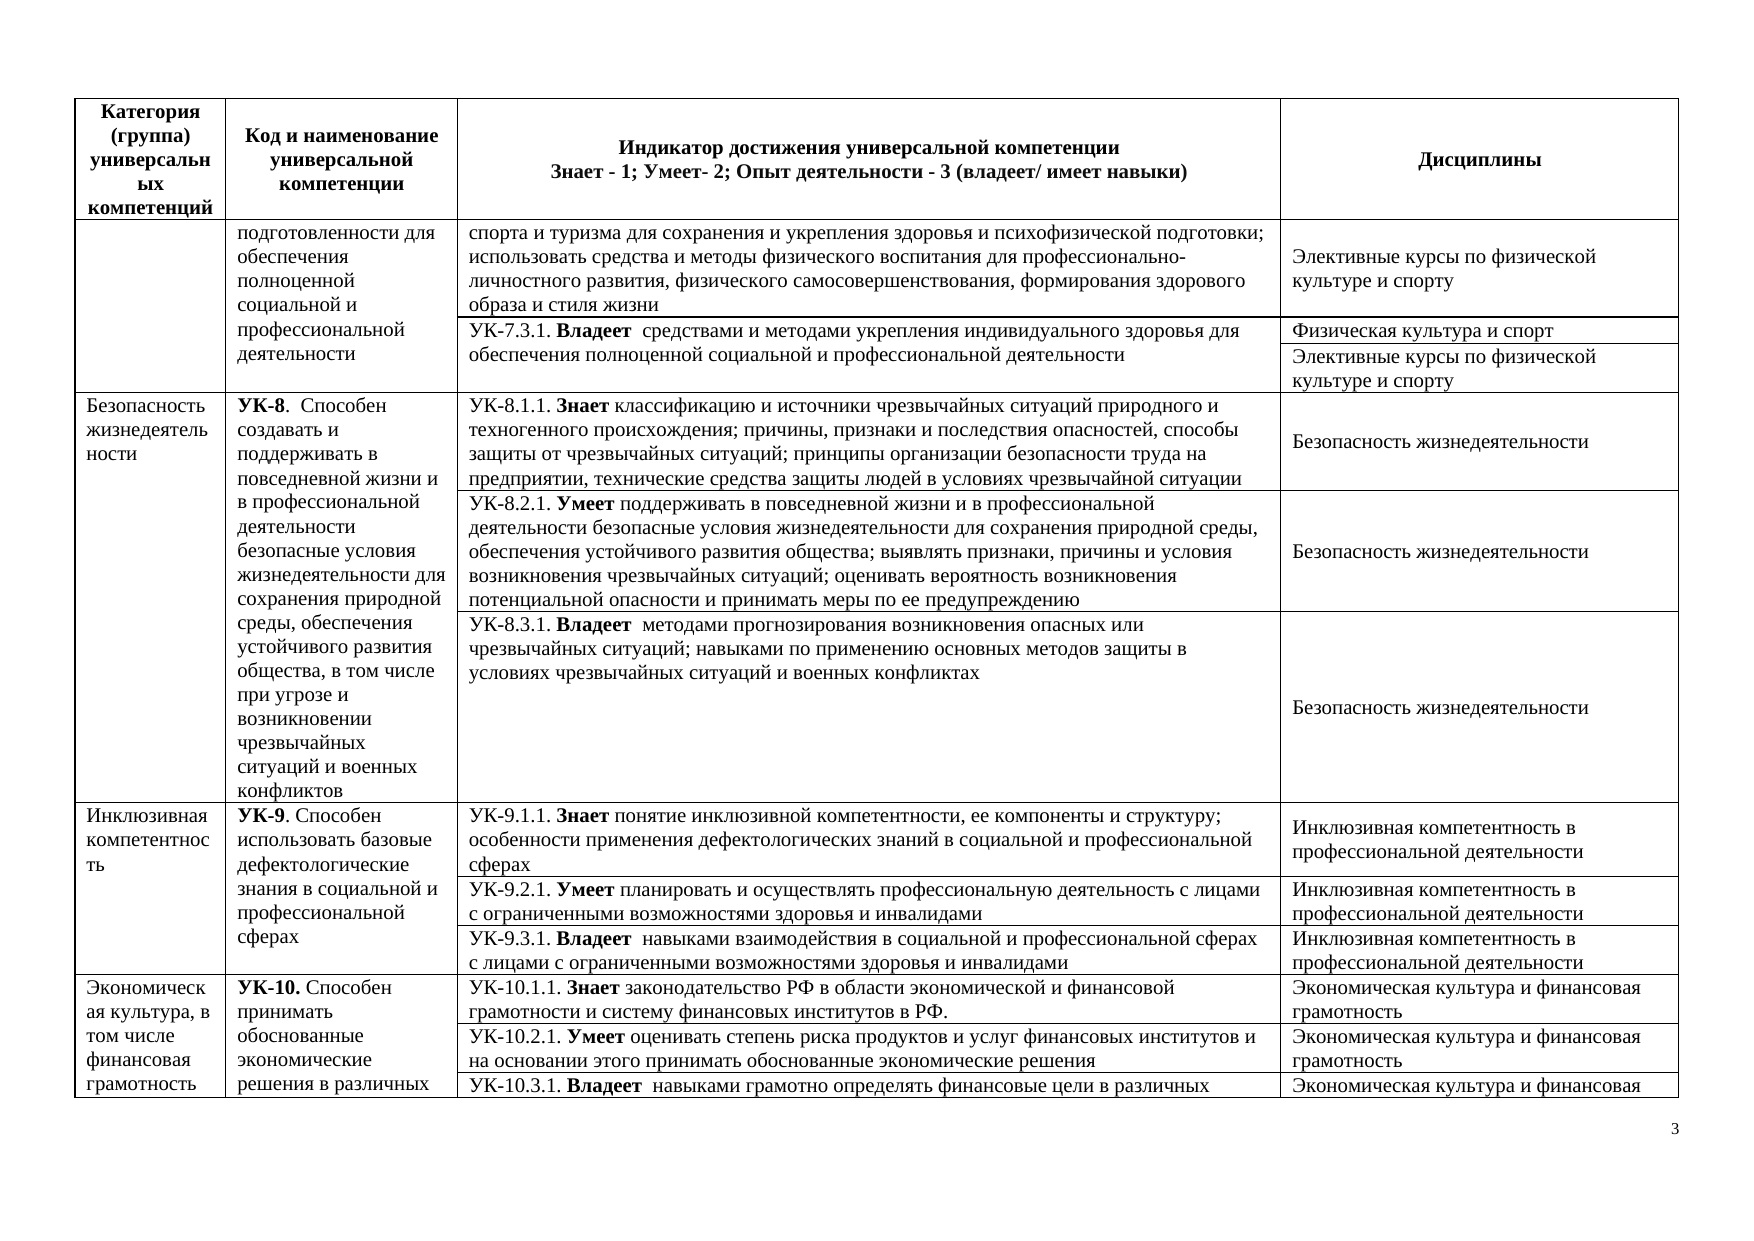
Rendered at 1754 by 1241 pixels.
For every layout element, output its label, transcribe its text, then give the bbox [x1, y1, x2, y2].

table_cell Безопасность жизнедеятельности [1281, 491, 1678, 611]
table_cell Безопасность жизнедеятельности [1281, 393, 1678, 489]
table_cell УК-9.2.1. Умеет планировать и осуществлять профессиональную деятельность с лицами с ограниченными возможностями здоровья и инвалидами [458, 877, 1280, 925]
table_cell Безопасность жизнедеятельности [76, 393, 225, 802]
table_header Дисциплины [1281, 99, 1678, 219]
table_cell УК-10. Способен принимать обоснованные экономические решения в различных областях жизнедеятельности [226, 975, 457, 1097]
table_cell УК-9. Способен использовать базовые дефектологические знания в социальной и профессиональной сферах [226, 803, 457, 974]
table_cell Инклюзивная компетентность [76, 803, 225, 974]
table_cell УК-8.2.1. Умеет поддерживать в повседневной жизни и в профессиональной деятельности безопасные условия жизнедеятельности для сохранения природной среды, обеспечения устойчивого развития общества; выявлять признаки, причины и условия возникновения чрезвычайных ситуаций; оценивать вероятность возникновения потенциальной опасности и принимать меры по ее предупреждению [458, 491, 1280, 611]
table_cell Элективные курсы по физической культуре и спорту [1281, 344, 1678, 392]
table_cell Экономическая культура и финансовая грамотность [1281, 1024, 1678, 1072]
table_cell Элективные курсы по физической культуре и спорту [1281, 220, 1678, 316]
table_cell Инклюзивная компетентность в профессиональной деятельности [1281, 926, 1678, 974]
table_cell УК-8.3.1. Владеет методами прогнозирования возникновения опасных или чрезвычайных ситуаций; навыками по применению основных методов защиты в условиях чрезвычайных ситуаций и военных конфликтах [458, 612, 1280, 802]
table_header Индикатор достижения универсальной компетенции Знает - 1; Умеет- 2; Опыт деятельности - 3 (владеет/ имеет навыки) [458, 99, 1280, 219]
table_cell Инклюзивная компетентность в профессиональной деятельности [1281, 877, 1678, 925]
table_cell УК-7.3.1. Владеет средствами и методами укрепления индивидуального здоровья для обеспечения полноценной социальной и профессиональной деятельности [458, 318, 1280, 392]
table_cell Инклюзивная компетентность в профессиональной деятельности [1281, 803, 1678, 876]
table_cell УК-10.2.1. Умеет оценивать степень риска продуктов и услуг финансовых институтов и на основании этого принимать обоснованные экономические решения [458, 1024, 1280, 1072]
table_cell УК-10.1.1. Знает законодательство РФ в области экономической и финансовой грамотности и систему финансовых институтов в РФ. [458, 975, 1280, 1023]
table_cell УК-9.3.1. Владеет навыками взаимодействия в социальной и профессиональной сферах с лицами с ограниченными возможностями здоровья и инвалидами [458, 926, 1280, 974]
table_cell Физическая культура и спорт [1281, 318, 1678, 343]
table_cell УК-8.1.1. Знает классификацию и источники чрезвычайных ситуаций природного и техногенного происхождения; причины, признаки и последствия опасностей, способы защиты от чрезвычайных ситуаций; принципы организации безопасности труда на предприятии, технические средства защиты людей в условиях чрезвычайной ситуации [458, 393, 1280, 489]
table_header Категория (группа) универсальных компетенций [76, 99, 225, 219]
table_header Код и наименование универсальной компетенции [226, 99, 457, 219]
table_cell Экономическая культура и финансовая грамотность [1281, 975, 1678, 1023]
table_cell УК-8. Способен создавать и поддерживать в повседневной жизни и в профессиональной деятельности безопасные условия жизнедеятельности для сохранения природной среды, обеспечения устойчивого развития общества, в том числе при угрозе и возникновении чрезвычайных ситуаций и военных конфликтов [226, 393, 457, 802]
table_cell Экономическая культура, в том числе финансовая грамотность [76, 975, 225, 1097]
table_cell Безопасность жизнедеятельности [1281, 612, 1678, 802]
table_cell Экономическая культура и финансовая грамотность [1281, 1073, 1678, 1097]
table_cell УК-9.1.1. Знает понятие инклюзивной компетентности, ее компоненты и структуру; особенности применения дефектологических знаний в социальной и профессиональной сферах [458, 803, 1280, 876]
